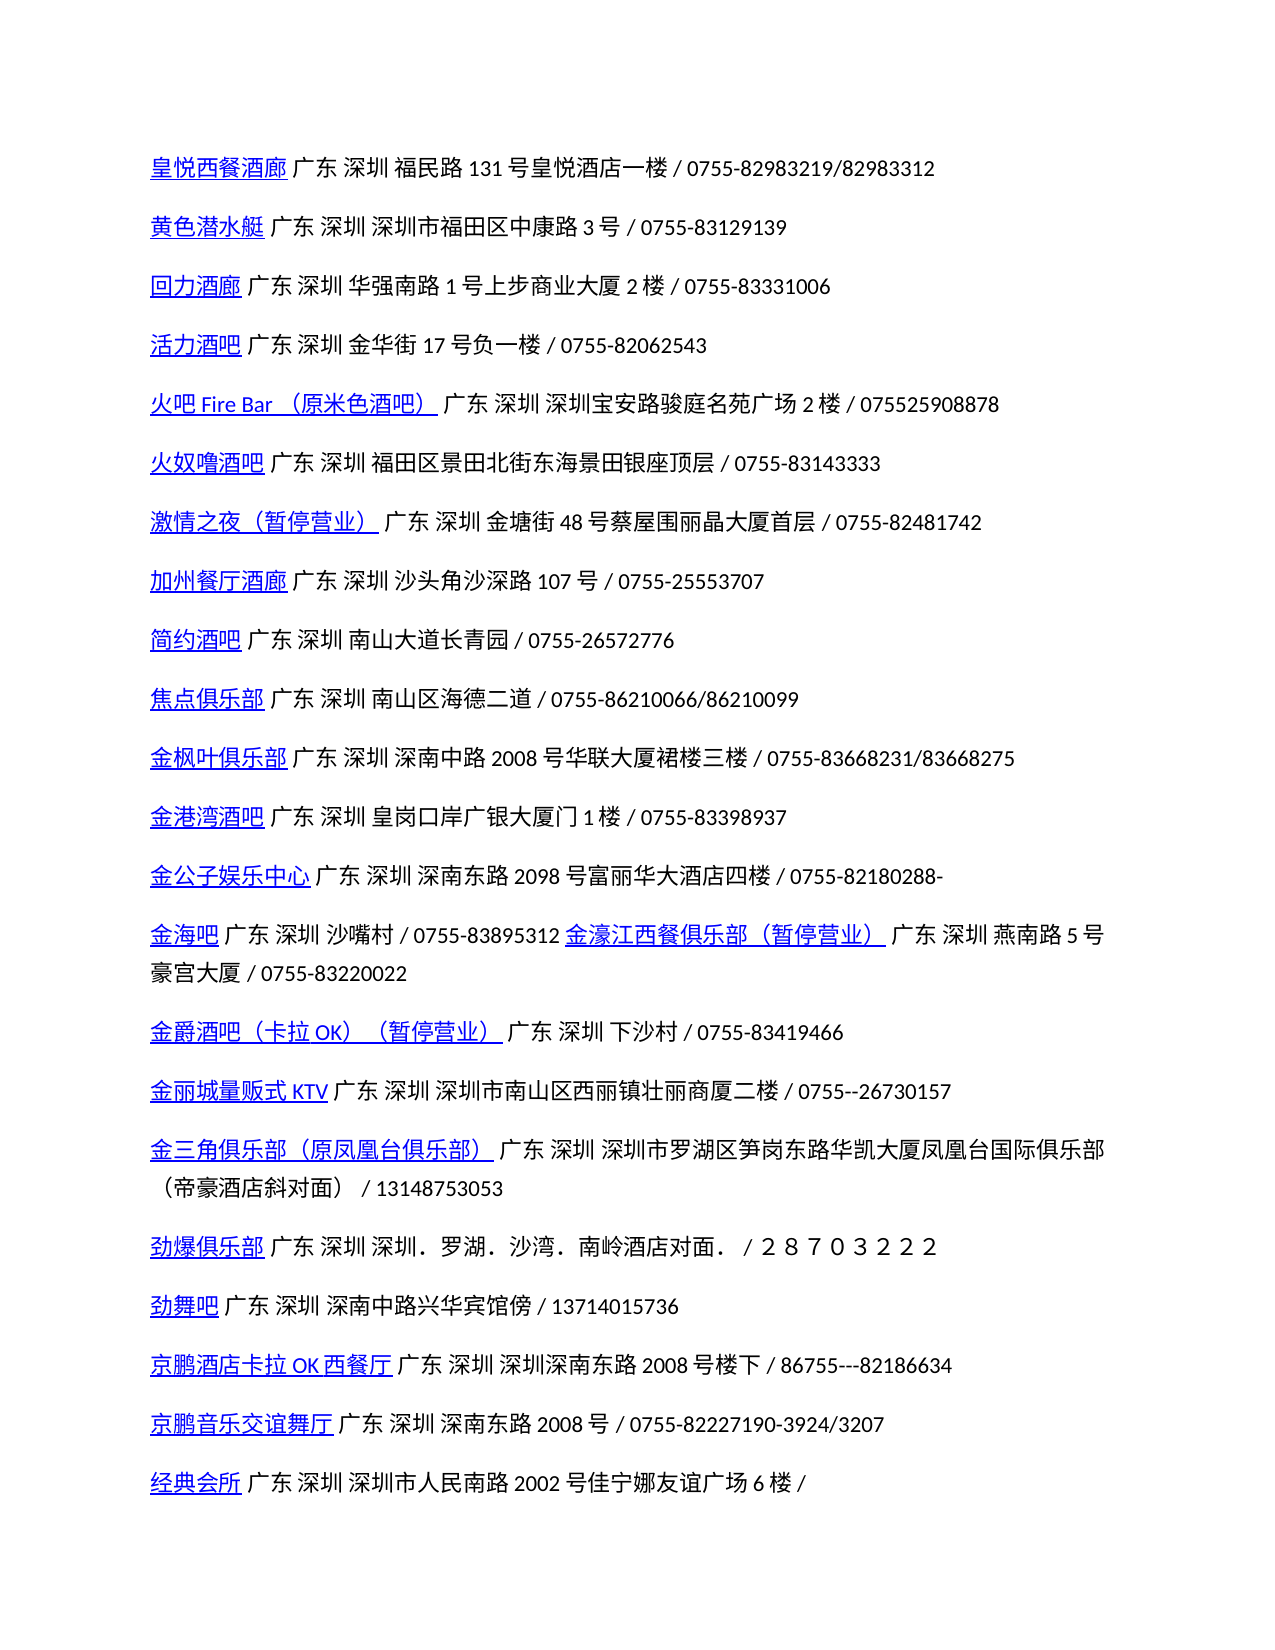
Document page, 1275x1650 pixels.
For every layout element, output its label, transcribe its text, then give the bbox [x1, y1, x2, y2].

text 劲舞吧 广东 深圳 深南中路兴华宾馆傍 / 13714015736 [150, 1287, 1125, 1321]
text 活力酒吧 广东 深圳 金华街17号负一楼 / 0755-82062543 [150, 327, 1125, 360]
text 劲爆俱乐部 广东 深圳 深圳．罗湖．沙湾．南岭酒店对面． / ２８７０３２２２ [150, 1228, 1125, 1262]
text 回力酒廊 广东 深圳 华强南路1号上步商业大厦2楼 / 0755-83331006 [150, 268, 1125, 301]
text 经典会所 广东 深圳 深圳市人民南路2002号佳宁娜友谊广场6楼 / [150, 1464, 1125, 1498]
text 火吧 Fire Bar （原米色酒吧） 广东 深圳 深圳宝安路骏庭名苑广场2楼 / 075525908878 [150, 386, 1125, 419]
text 皇悦西餐酒廊 广东 深圳 福民路131号皇悦酒店一楼 / 0755-82983219/82983312 [150, 150, 1125, 183]
text 激情之夜（暂停营业） 广东 深圳 金塘街48号蔡屋围丽晶大厦首层 / 0755-82481742 [150, 504, 1125, 537]
text 金爵酒吧（卡拉OK）（暂停营业） 广东 深圳 下沙村 / 0755-83419466 [150, 1013, 1125, 1047]
text 金海吧 广东 深圳 沙嘴村 / 0755-83895312 金濠江西餐俱乐部（暂停营业） 广东 深圳 燕南路5号豪宫大厦 / 0755-83220022 [150, 916, 1125, 988]
text 焦点俱乐部 广东 深圳 南山区海德二道 / 0755-86210066/86210099 [150, 681, 1125, 714]
text 黄色潜水艇 广东 深圳 深圳市福田区中康路3号 / 0755-83129139 [150, 209, 1125, 242]
text 金丽城量贩式KTV 广东 深圳 深圳市南山区西丽镇壮丽商厦二楼 / 0755--26730157 [150, 1072, 1125, 1106]
text 金港湾酒吧 广东 深圳 皇岗口岸广银大厦门1楼 / 0755-83398937 [150, 798, 1125, 832]
text 简约酒吧 广东 深圳 南山大道长青园 / 0755-26572776 [150, 622, 1125, 655]
text 金枫叶俱乐部 广东 深圳 深南中路2008号华联大厦裙楼三楼 / 0755-83668231/83668275 [150, 739, 1125, 773]
text 京鹏音乐交谊舞厅 广东 深圳 深南东路2008号 / 0755-82227190-3924/3207 [150, 1405, 1125, 1439]
text 金公子娱乐中心 广东 深圳 深南东路2098号富丽华大酒店四楼 / 0755-82180288- [150, 857, 1125, 891]
text 金三角俱乐部（原凤凰台俱乐部） 广东 深圳 深圳市罗湖区笋岗东路华凯大厦凤凰台国际俱乐部（帝豪酒店斜对面） / 13148753053 [150, 1131, 1125, 1203]
text 火奴噜酒吧 广东 深圳 福田区景田北街东海景田银座顶层 / 0755-83143333 [150, 445, 1125, 478]
text 京鹏酒店卡拉OK西餐厅 广东 深圳 深圳深南东路2008号楼下 / 86755---82186634 [150, 1346, 1125, 1380]
text 加州餐厅酒廊 广东 深圳 沙头角沙深路107号 / 0755-25553707 [150, 563, 1125, 596]
